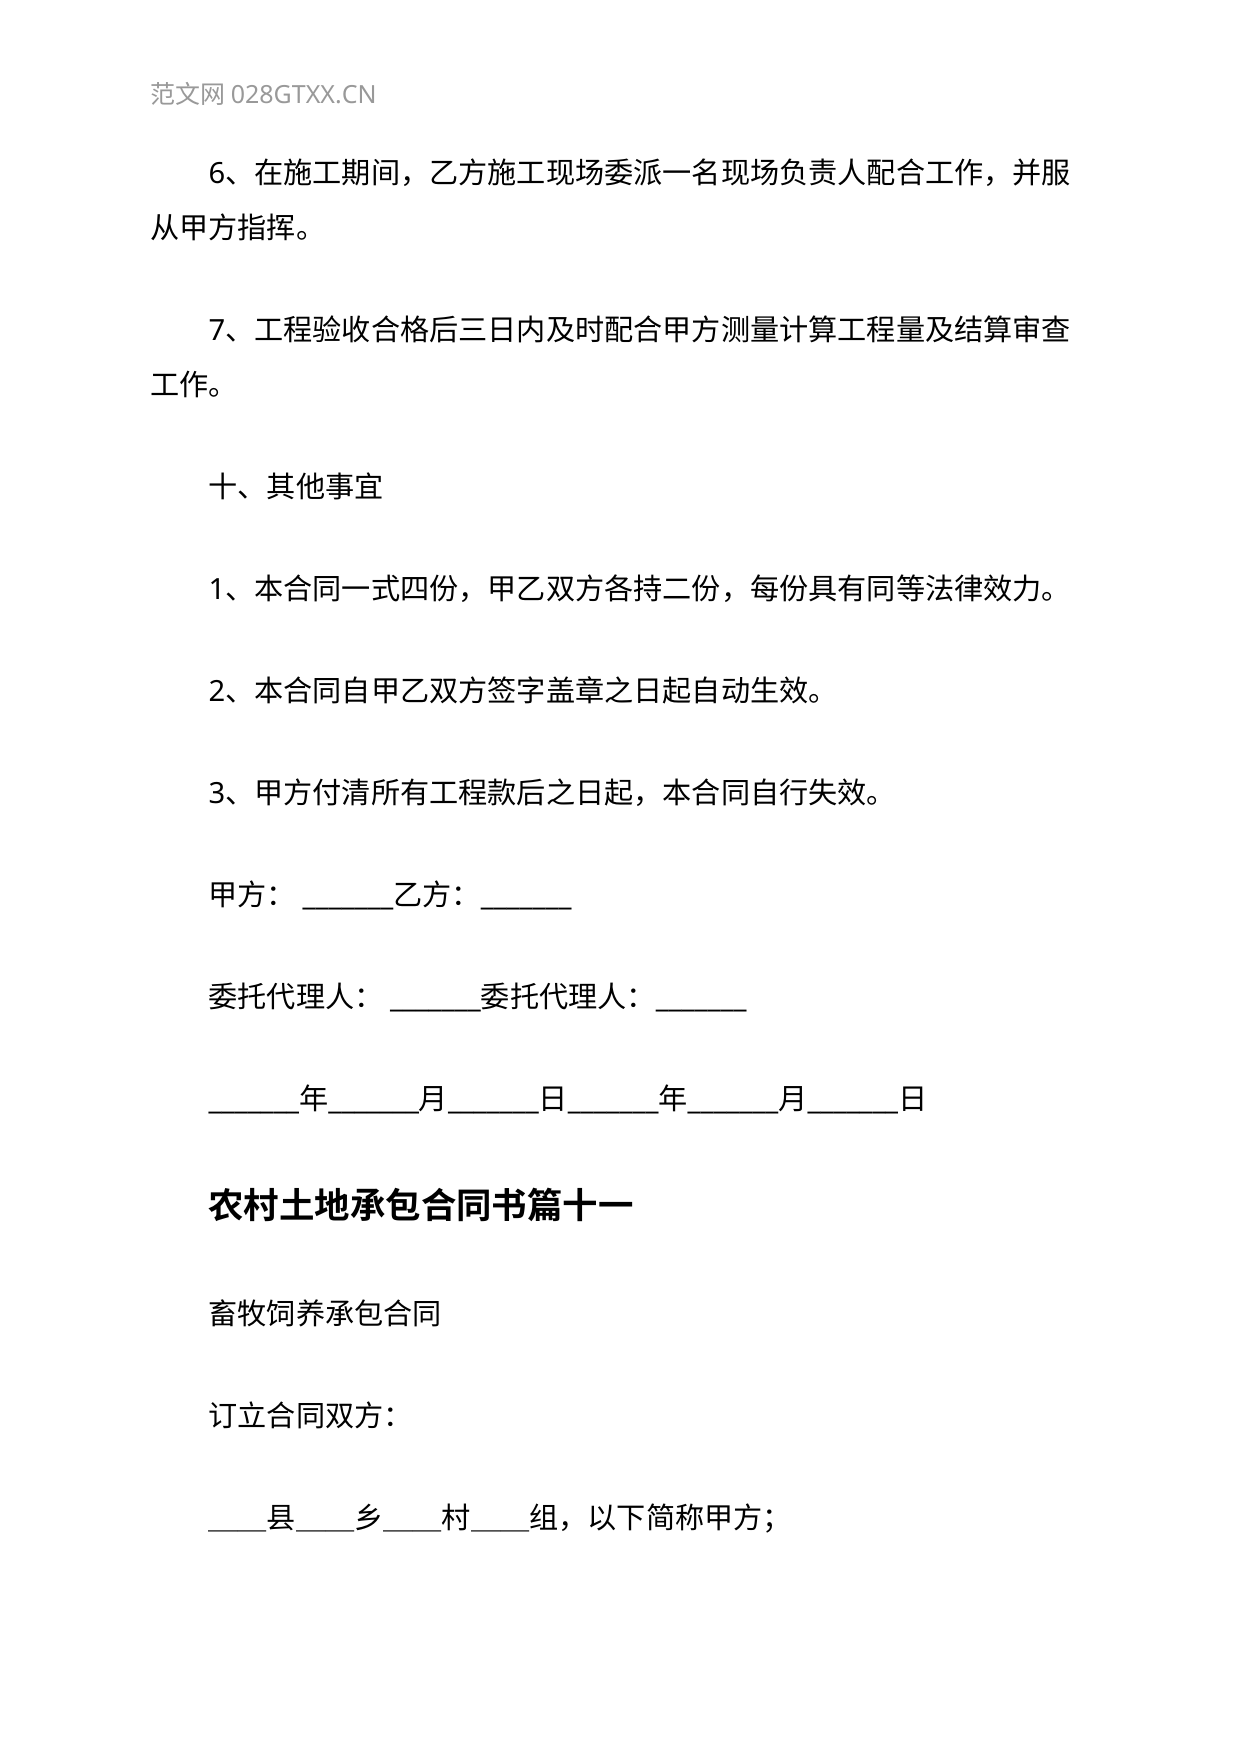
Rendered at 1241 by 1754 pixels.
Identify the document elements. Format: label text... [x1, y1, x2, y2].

text 1、本合同一式四份，甲乙双方各持二份，每份具有同等法律效力。 [150, 565, 1090, 608]
text 农村土地承包合同书篇十一 [150, 1177, 1090, 1228]
text 委托代理人： _______委托代理人：_______ [150, 973, 1090, 1016]
text _______年_______月_______日_______年_______月_______日 [150, 1075, 1090, 1118]
text 3、甲方付清所有工程款后之日起，本合同自行失效。 [150, 769, 1090, 812]
text 十、其他事宜 [150, 463, 1090, 506]
text 甲方： _______乙方：_______ [150, 871, 1090, 914]
text 7、工程验收合格后三日内及时配合甲方测量计算工程量及结算审查工作。 [150, 307, 1090, 404]
text ＿＿县＿＿乡＿＿村＿＿组，以下简称甲方； [150, 1494, 1090, 1536]
text 订立合同双方： [150, 1392, 1090, 1435]
text 6、在施工期间，乙方施工现场委派一名现场负责人配合工作，并服从甲方指挥。 [150, 150, 1090, 247]
text 畜牧饲养承包合同 [150, 1291, 1090, 1333]
text 2、本合同自甲乙双方签字盖章之日起自动生效。 [150, 667, 1090, 710]
